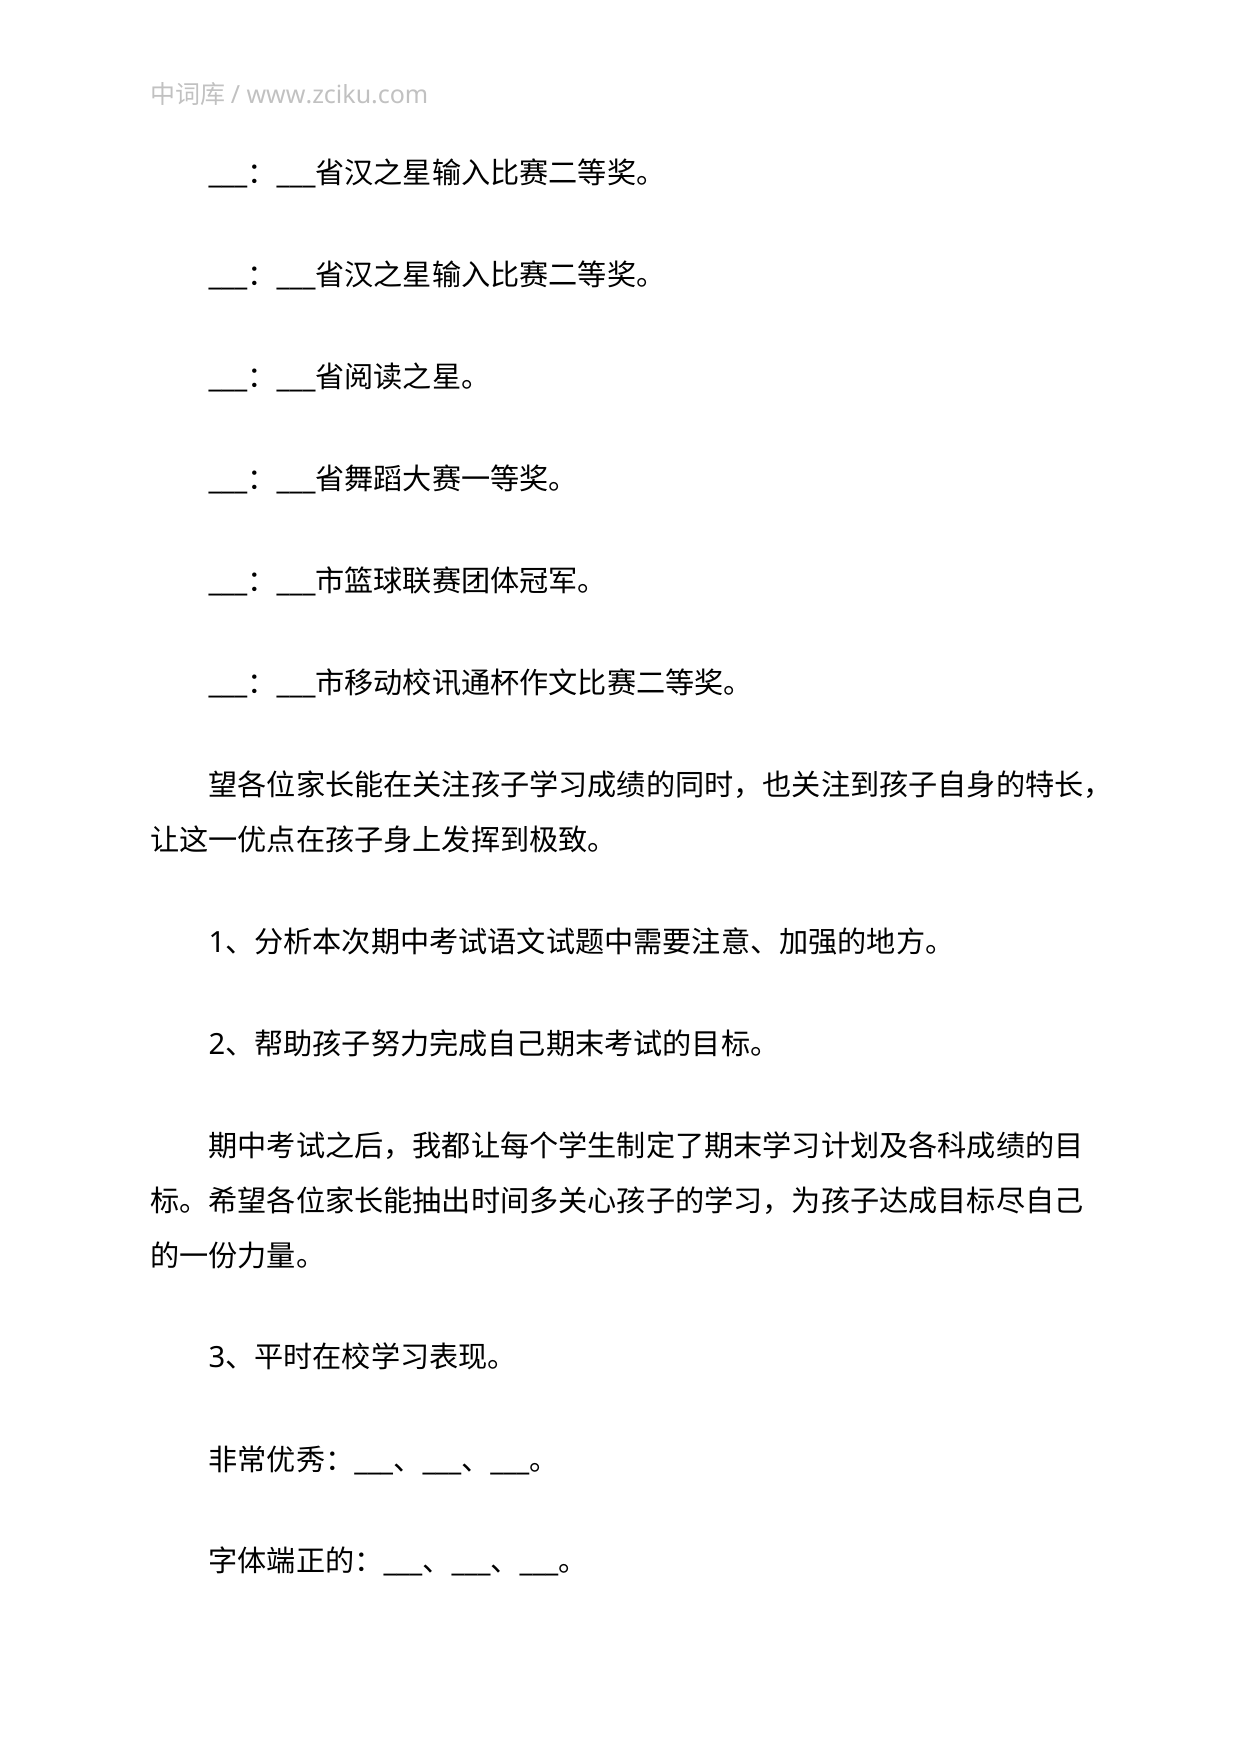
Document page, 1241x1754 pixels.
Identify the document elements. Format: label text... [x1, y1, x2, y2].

text ___：___省汉之星输入比赛二等奖。 [150, 150, 1090, 192]
text ___：___省汉之星输入比赛二等奖。 [150, 252, 1090, 294]
text ___：___省舞蹈大赛一等奖。 [150, 456, 1090, 498]
text 字体端正的：___、___、___。 [150, 1538, 1090, 1580]
text 望各位家长能在关注孩子学习成绩的同时，也关注到孩子自身的特长，让这一优点在孩子身上发挥到极致。 [150, 762, 1090, 859]
text 1、分析本次期中考试语文试题中需要注意、加强的地方。 [150, 918, 1090, 961]
text ___：___市移动校讯通杯作文比赛二等奖。 [150, 660, 1090, 702]
text ___：___省阅读之星。 [150, 354, 1090, 396]
text ___：___市篮球联赛团体冠军。 [150, 558, 1090, 600]
text 非常优秀：___、___、___。 [150, 1436, 1090, 1478]
text 3、平时在校学习表现。 [150, 1334, 1090, 1376]
text 2、帮助孩子努力完成自己期末考试的目标。 [150, 1021, 1090, 1063]
text 期中考试之后，我都让每个学生制定了期末学习计划及各科成绩的目标。希望各位家长能抽出时间多关心孩子的学习，为孩子达成目标尽自己的一份力量。 [150, 1122, 1090, 1274]
